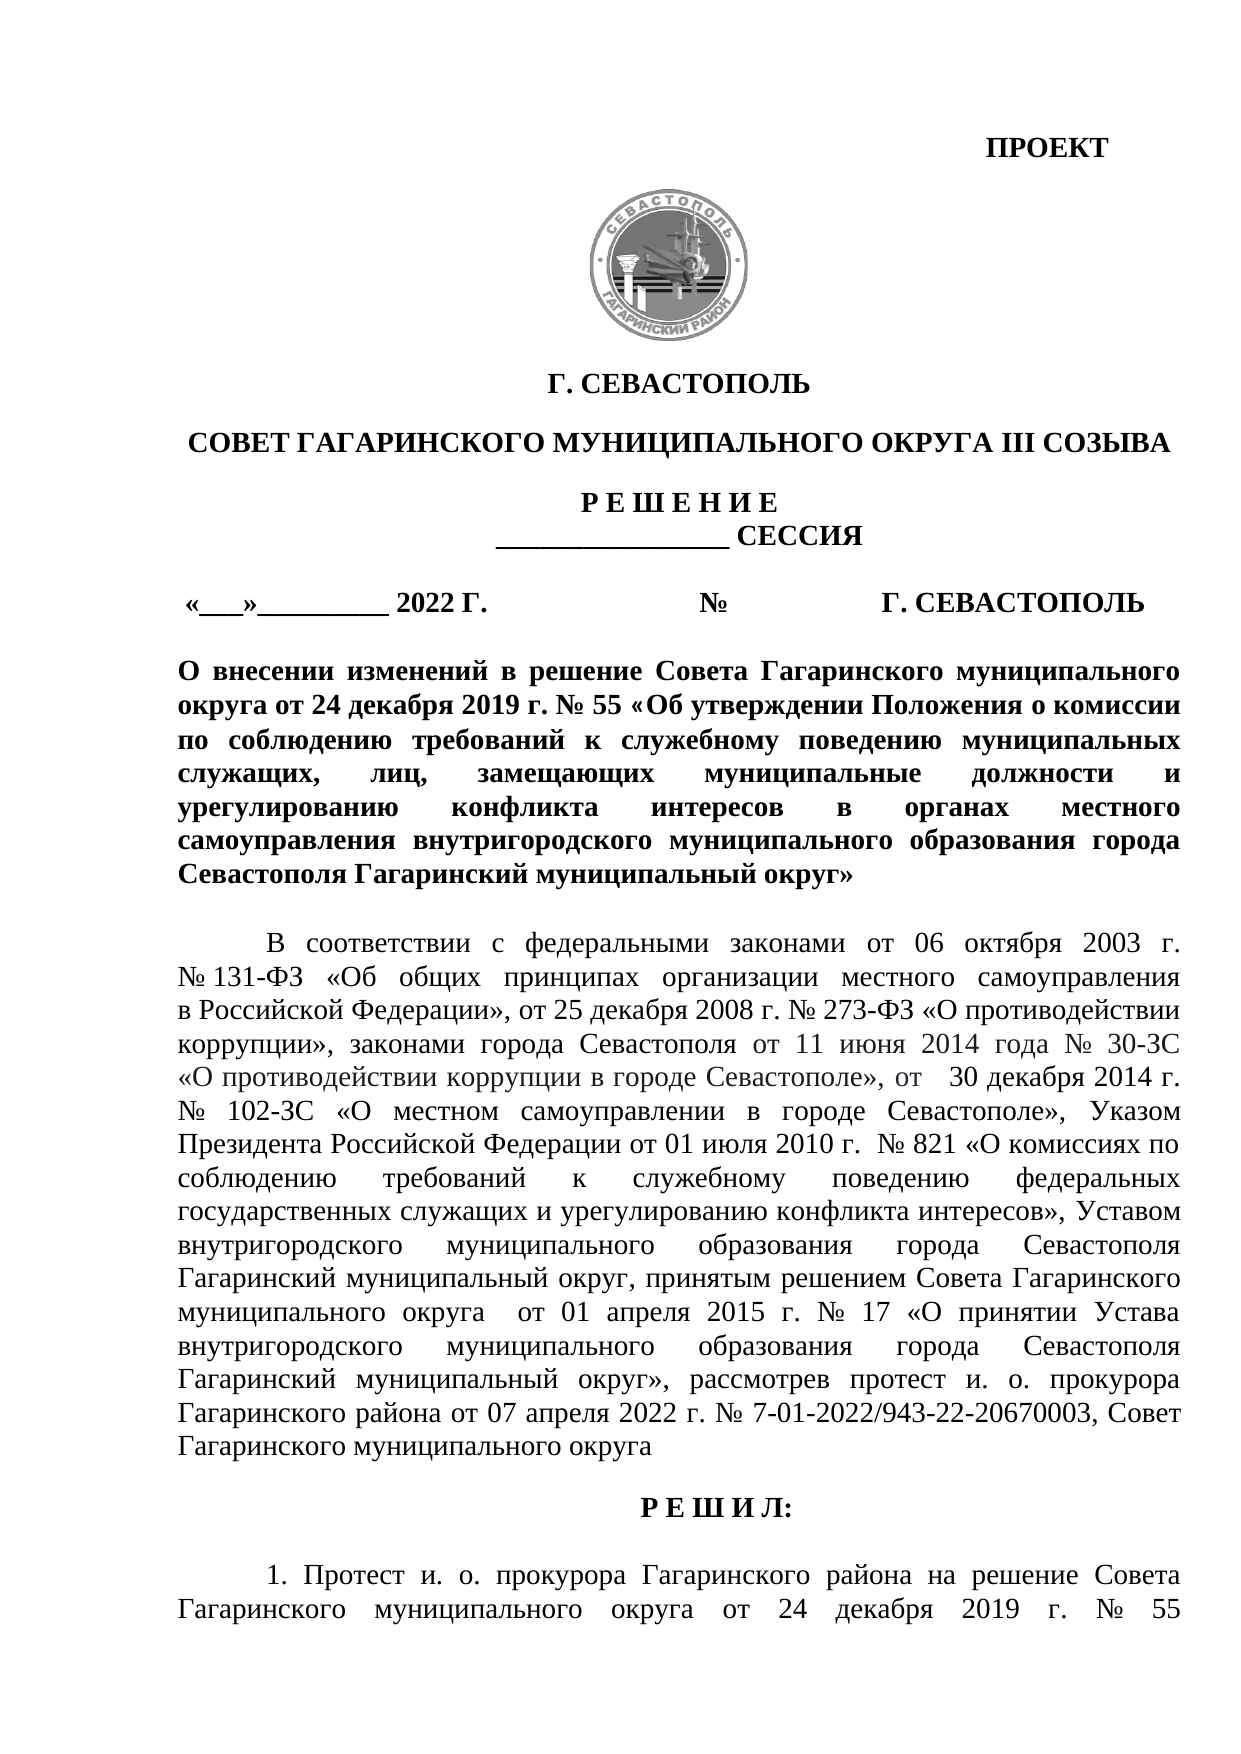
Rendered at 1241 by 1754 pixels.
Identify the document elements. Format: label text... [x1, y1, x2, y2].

text Р Е Ш Е Н И Е [177, 485, 1181, 518]
text О внесении изменений в решение Совета Гагаринского муниципального округа от 24 декабря 2019 г. № 55 «Об утверждении Положения о комиссии по соблюдению требований к служебному поведению муниципальных служащих, лиц, замещающих муниципальные должности и урегулированию конфликта интересов в органах местного самоуправления внутригородского муниципального образования города Севастополя Гагаринский муниципальный округ» [177, 653, 1181, 889]
text «___»_________ 2022 Г. № Г. СЕВАСТОПОЛЬ [177, 586, 1181, 619]
text г. севастополь [177, 366, 1181, 399]
text СОВЕТ ГАГАРИНСКОГО МУНИЦИПАЛЬНОГО ОКРУГА IiI СОЗЫВА [177, 425, 1181, 459]
text Р Е Ш И Л: [177, 1490, 1181, 1523]
text ________________ СЕССИЯ [177, 518, 1181, 552]
text В соответствии с федеральными законами от 06 октября 2003 г. № 131-ФЗ «Об общих принципах организации местного самоуправления в Российской Федерации», от 25 декабря 2008 г. № 273-ФЗ «О противодействии коррупции», законами города Севастополя от 11 июня 2014 года № 30-ЗС «О противодействии коррупции в городе Севастополе», от 30 декабря 2014 г. № 102-ЗС «О местном самоуправлении в городе Севастополе», Указом Президента Российской Федерации от 01 июля 2010 г. № 821 «О комиссиях по соблюдению требований к служебному поведению федеральных государственных служащих и урегулированию конфликта интересов», Уставом внутригородского муниципального образования города Севастополя Гагаринский муниципальный округ, принятым решением Совета Гагаринского муниципального округа от 01 апреля 2015 г. № 17 «О принятии Устава внутригородского муниципального образования города Севастополя Гагаринский муниципальный округ», рассмотрев протест и. о. прокурора Гагаринского района от 07 апреля 2022 г. № 7-01-2022/943-22-20670003, Совет Гагаринского муниципального округа [177, 925, 1181, 1462]
picture [589, 189, 748, 341]
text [177, 1557, 1181, 1626]
text ПРОЕКТ [177, 130, 1181, 163]
